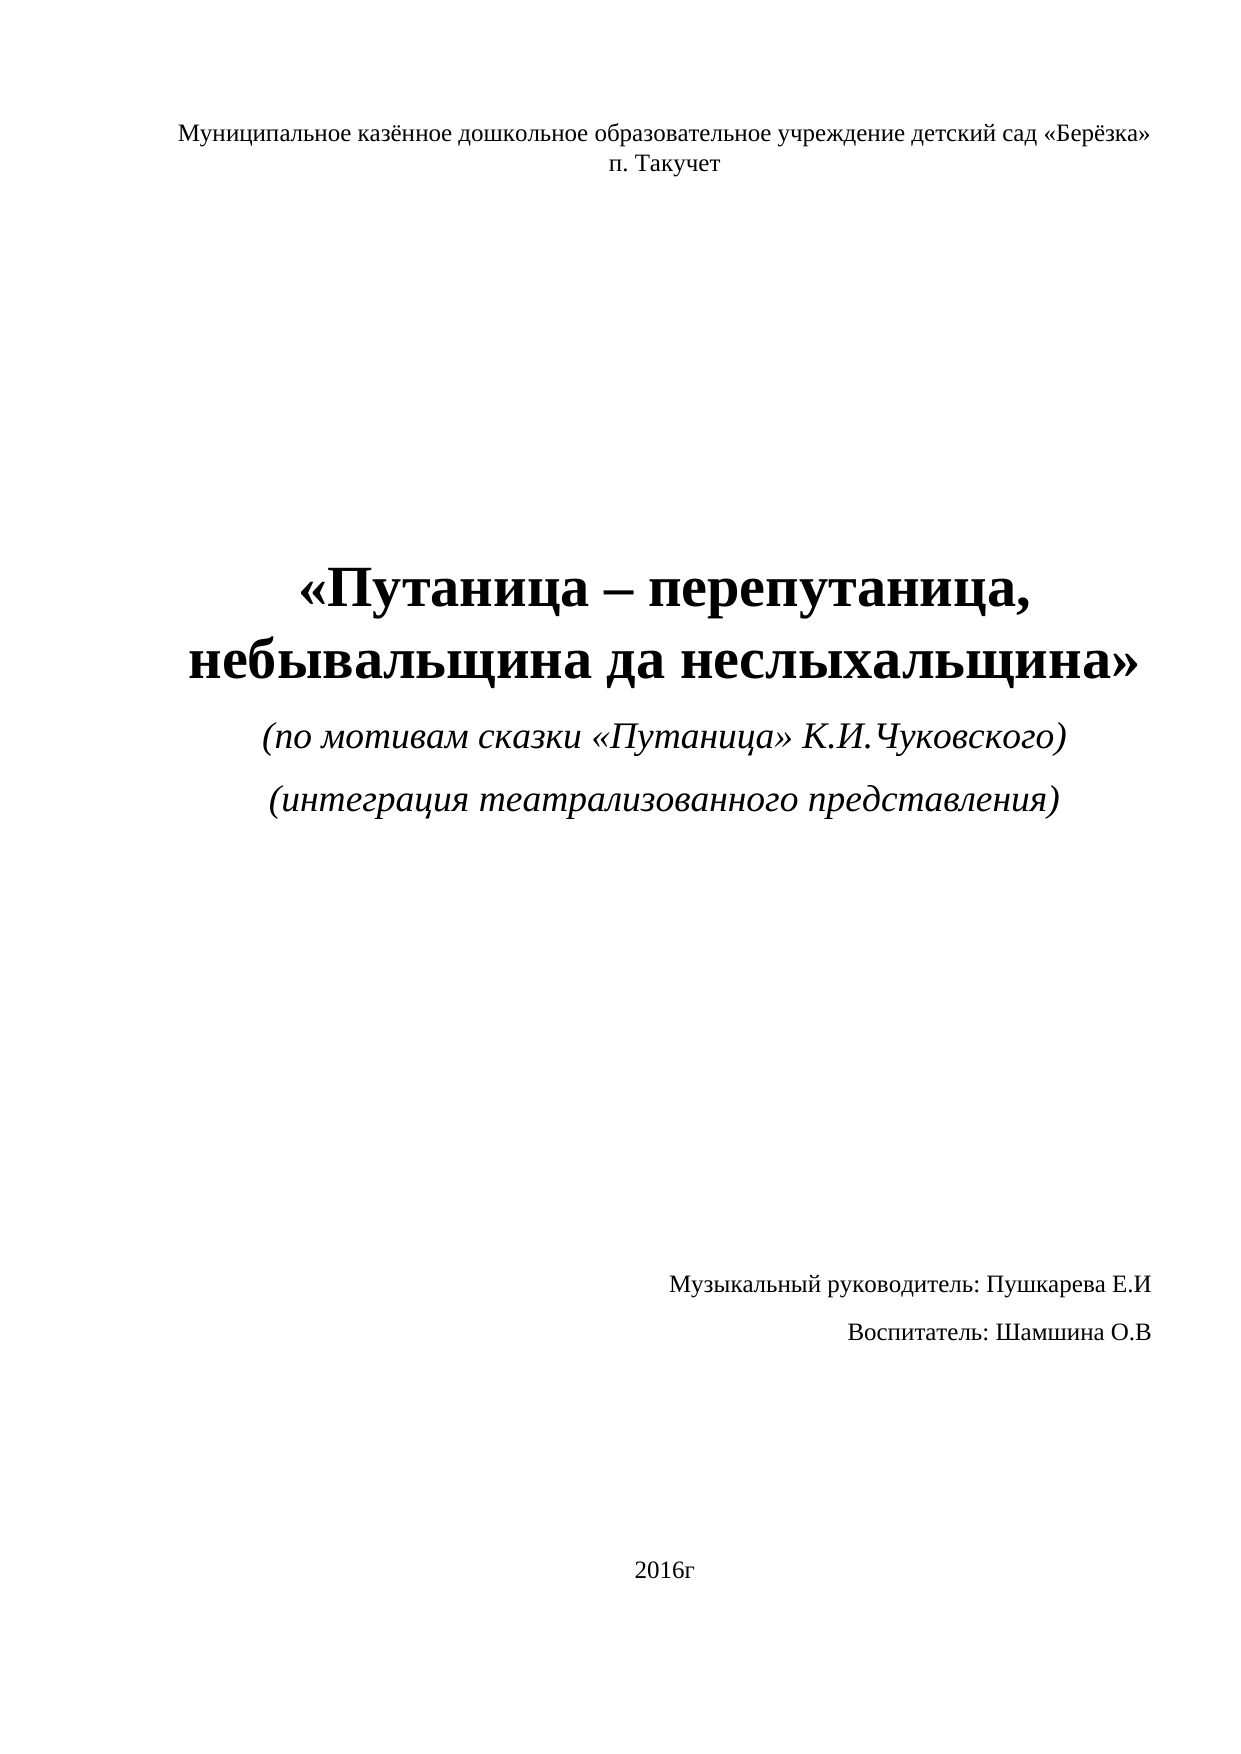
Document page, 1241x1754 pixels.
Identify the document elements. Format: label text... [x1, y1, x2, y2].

text Воспитатель: Шамшина О.В [177, 1317, 1152, 1346]
text (по мотивам сказки «Путаница» К.И.Чуковского) [177, 713, 1152, 756]
text 2016г [177, 1555, 1152, 1584]
text «Путаница – перепутаница, небывальщина да неслыхальщина» [177, 552, 1152, 691]
text (интеграция театрализованного представления) [177, 777, 1152, 820]
text Музыкальный руководитель: Пушкарева Е.И [177, 1269, 1152, 1298]
text Муниципальное казённое дошкольное образовательное учреждение детский сад «Берёзка» п. Такучет [177, 118, 1152, 177]
